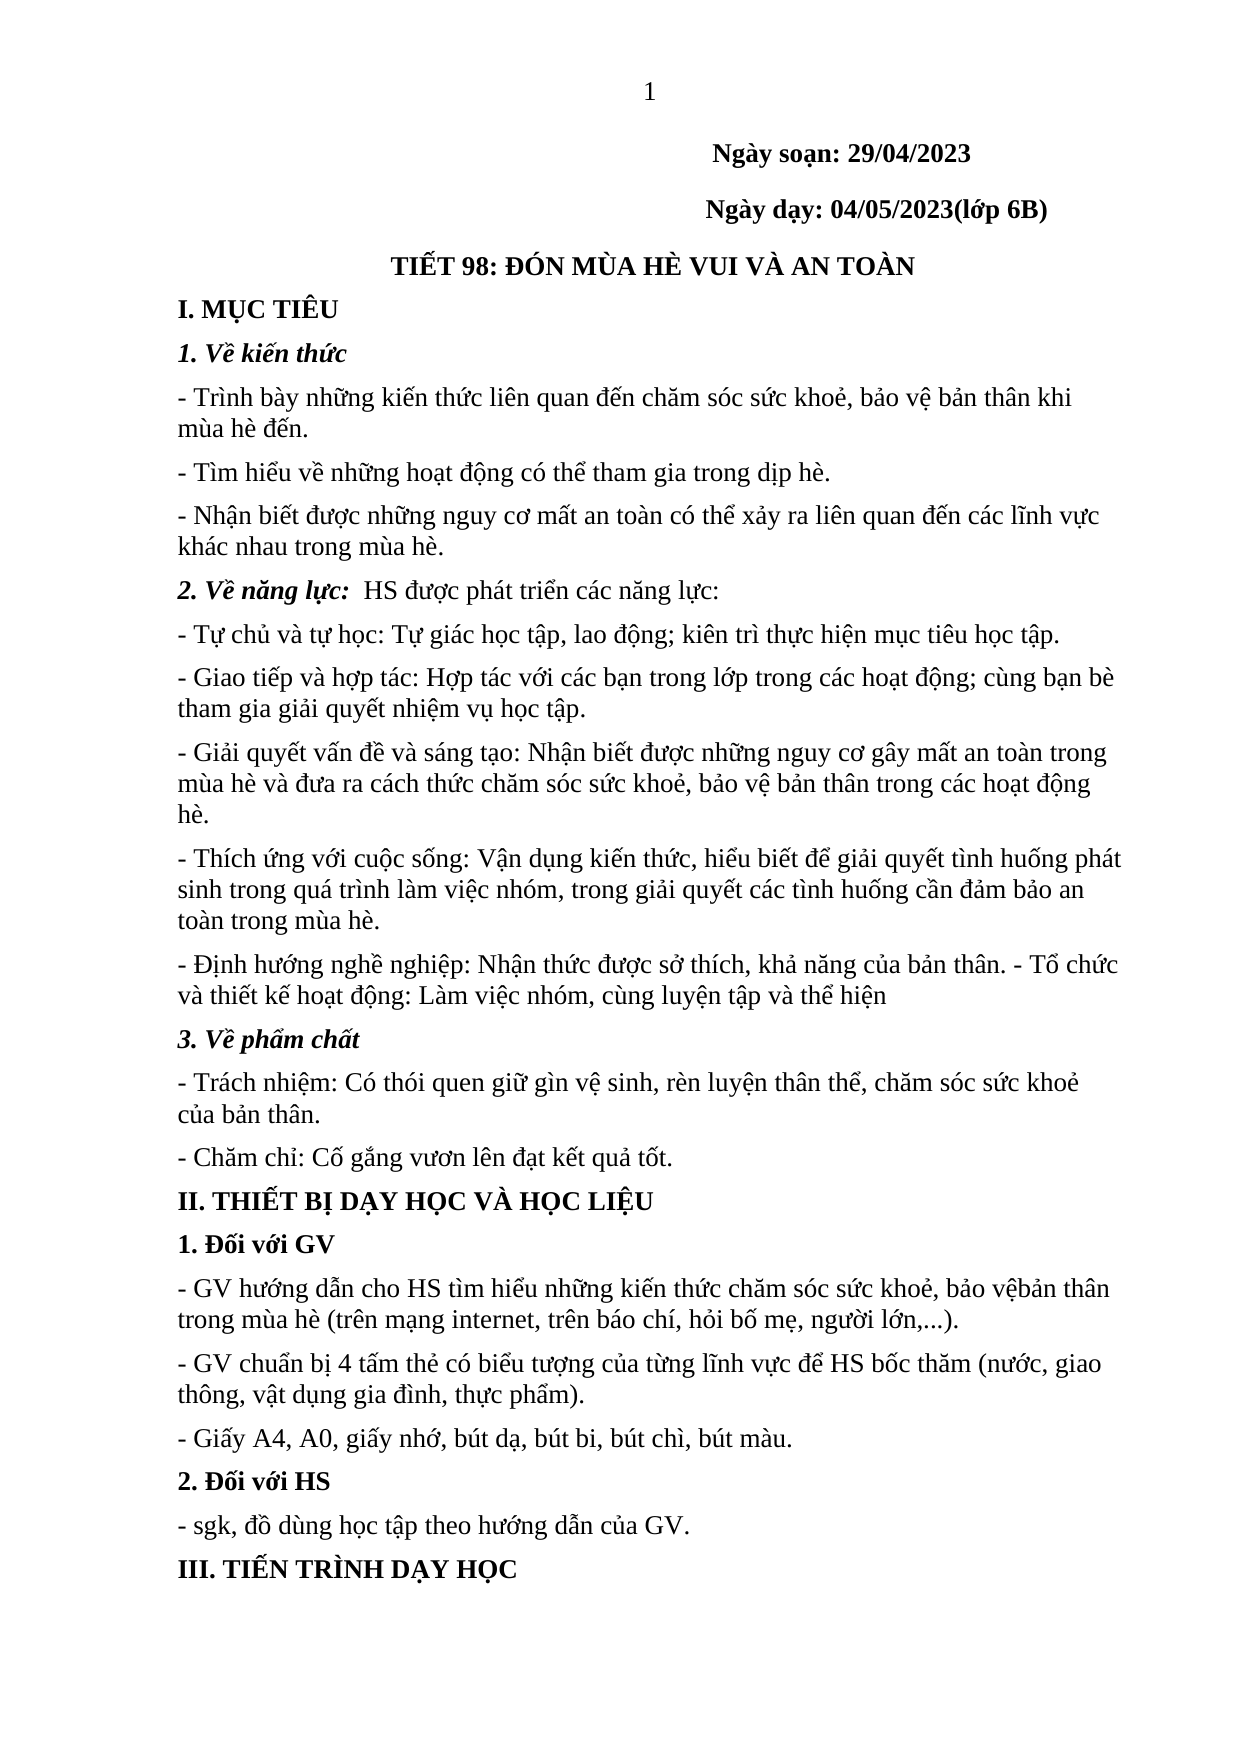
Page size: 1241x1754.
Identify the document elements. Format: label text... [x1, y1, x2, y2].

text Ngày dạy: 04/05/2023(lớp 6B) [177, 193, 1122, 224]
text - GV hướng dẫn cho HS tìm hiểu những kiến thức chăm sóc sức khoẻ, bảo vệbản thân trong mùa hè (trên mạng internet, trên báo chí, hỏi bố mẹ, người lớn,...). [177, 1272, 1122, 1334]
text - Giải quyết vấn đề và sáng tạo: Nhận biết được những nguy cơ gây mất an toàn trong mùa hè và đưa ra cách thức chăm sóc sức khoẻ, bảo vệ bản thân trong các hoạt động hè. [177, 736, 1122, 830]
text - GV chuẩn bị 4 tấm thẻ có biểu tượng của từng lĩnh vực để HS bốc thăm (nước, giao thông, vật dụng gia đình, thực phẩm). [177, 1347, 1122, 1409]
text 2. Về năng lực: HS được phát triển các năng lực: [177, 574, 1122, 605]
text 3. Về phẩm chất [177, 1023, 1122, 1054]
text - sgk, đồ dùng học tập theo hướng dẫn của GV. [177, 1509, 1122, 1540]
text 1. Về kiến thức [177, 337, 1122, 368]
text 2. Đối với HS [177, 1466, 1122, 1497]
text 1. Đối với GV [177, 1229, 1122, 1260]
text - Tìm hiểu về những hoạt động có thể tham gia trong dịp hè. [177, 456, 1122, 487]
text - Chăm chỉ: Cố gắng vươn lên đạt kết quả tốt. [177, 1141, 1122, 1172]
text III. TIẾN TRÌNH DẠY HỌC [177, 1553, 1122, 1584]
text TIẾT 98: ĐÓN MÙA HÈ VUI VÀ AN TOÀN [177, 250, 1122, 281]
text - Định hướng nghề nghiệp: Nhận thức được sở thích, khả năng của bản thân. - Tổ chức và thiết kế hoạt động: Làm việc nhóm, cùng luyện tập và thể hiện [177, 948, 1122, 1010]
text Ngày soạn: 29/04/2023 [177, 137, 1122, 168]
text - Tự chủ và tự học: Tự giác học tập, lao động; kiên trì thực hiện mục tiêu học tập. [177, 618, 1122, 649]
text - Nhận biết được những nguy cơ mất an toàn có thể xảy ra liên quan đến các lĩnh vực khác nhau trong mùa hè. [177, 499, 1122, 562]
text - Trình bày những kiến thức liên quan đến chăm sóc sức khoẻ, bảo vệ bản thân khi mùa hè đến. [177, 381, 1122, 443]
text - Giao tiếp và hợp tác: Hợp tác với các bạn trong lớp trong các hoạt động; cùng bạn bè tham gia giải quyết nhiệm vụ học tập. [177, 661, 1122, 724]
text - Giấy A4, A0, giấy nhớ, bút dạ, bút bi, bút chì, bút màu. [177, 1422, 1122, 1453]
text I. MỤC TIÊU [177, 294, 1122, 325]
text II. THIẾT BỊ DẠY HỌC VÀ HỌC LIỆU [177, 1185, 1122, 1216]
text - Trách nhiệm: Có thói quen giữ gìn vệ sinh, rèn luyện thân thể, chăm sóc sức khoẻ của bản thân. [177, 1067, 1122, 1129]
text - Thích ứng với cuộc sống: Vận dụng kiến thức, hiểu biết để giải quyết tình huống phát sinh trong quá trình làm việc nhóm, trong giải quyết các tình huống cần đảm bảo an toàn trong mùa hè. [177, 842, 1122, 936]
